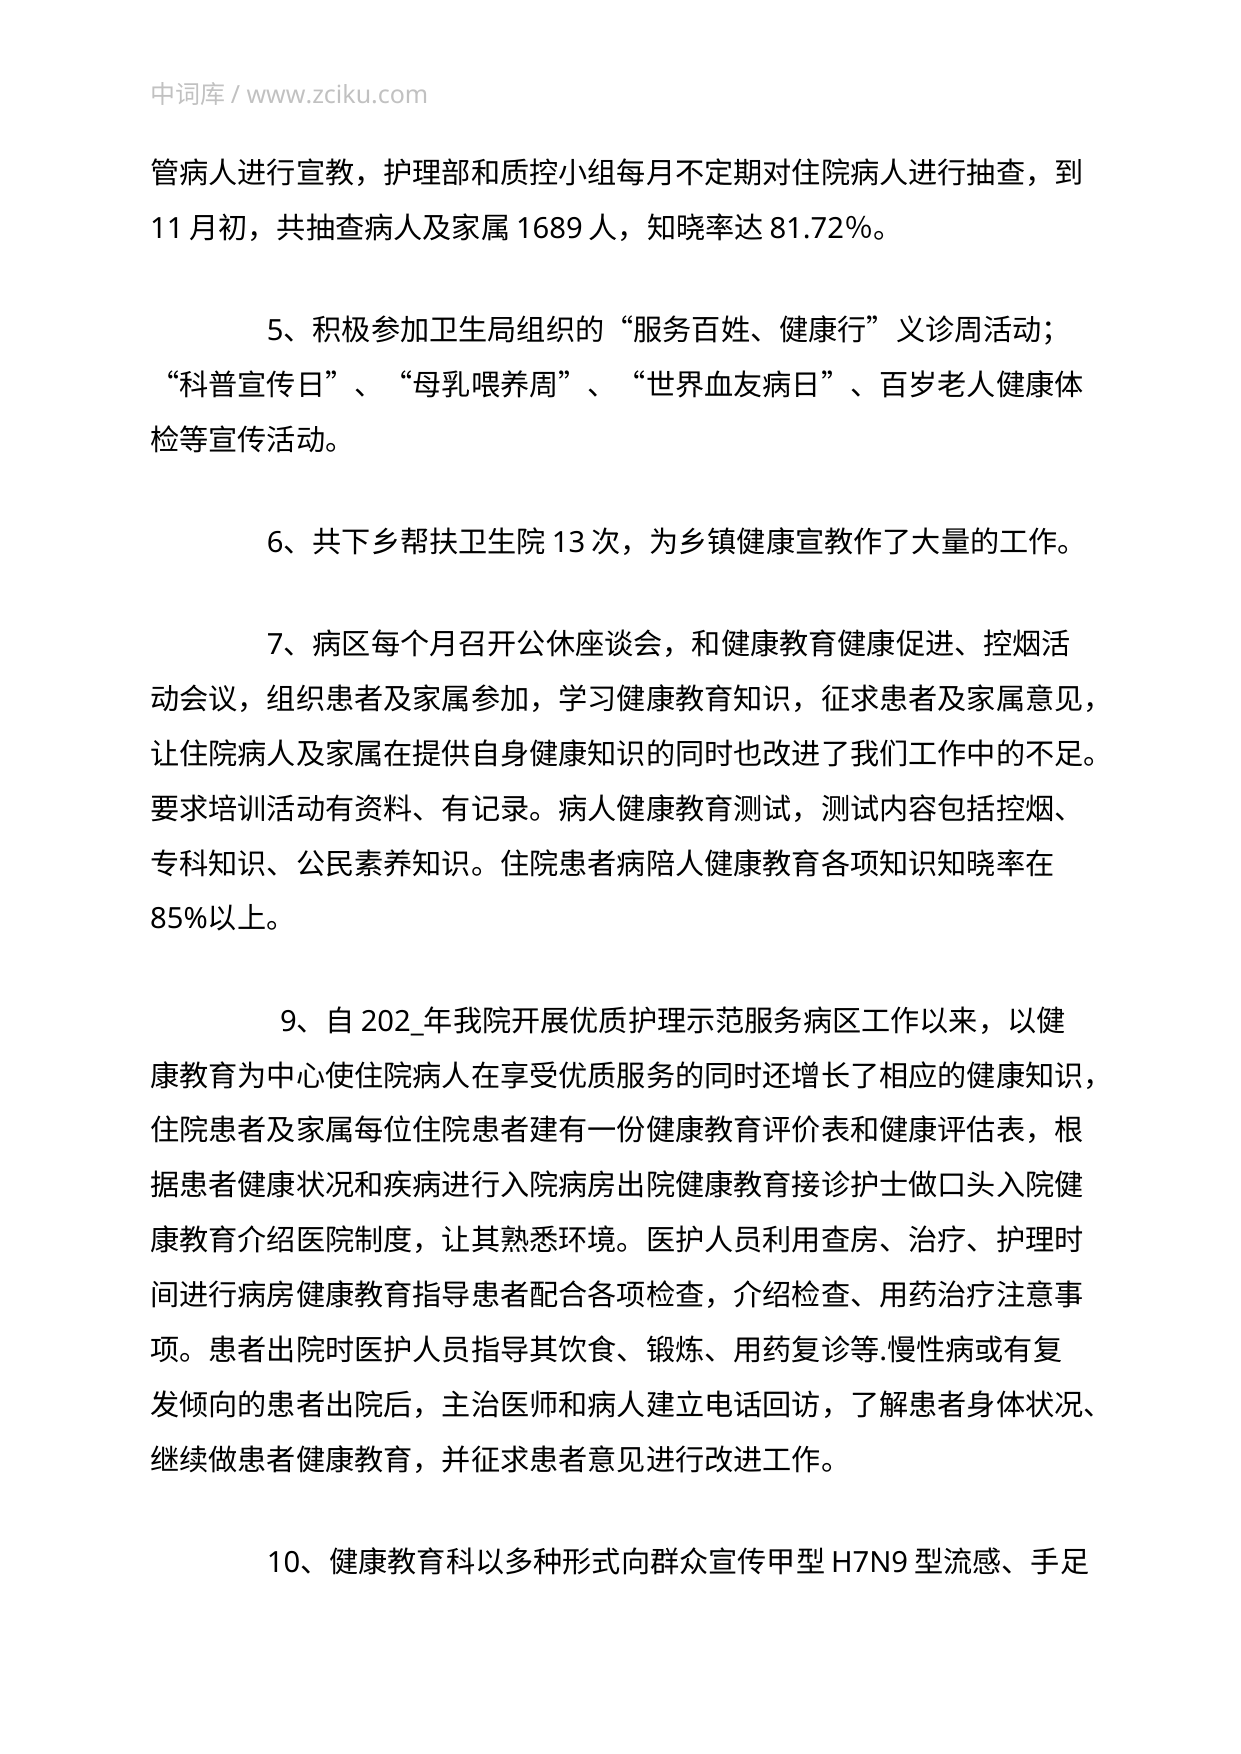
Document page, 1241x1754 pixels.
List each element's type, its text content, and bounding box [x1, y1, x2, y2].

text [150, 1538, 1090, 1581]
text 7、病区每个月召开公休座谈会，和健康教育健康促进、控烟活动会议，组织患者及家属参加，学习健康教育知识，征求患者及家属意见，让住院病人及家属在提供自身健康知识的同时也改进了我们工作中的不足。要求培训活动有资料、有记录。病人健康教育测试，测试内容包括控烟、专科知识、公民素养知识。住院患者病陪人健康教育各项知识知晓率在85%以上。 [150, 621, 1090, 937]
text 9、自202_年我院开展优质护理示范服务病区工作以来，以健康教育为中心使住院病人在享受优质服务的同时还增长了相应的健康知识，住院患者及家属每位住院患者建有一份健康教育评价表和健康评估表，根据患者健康状况和疾病进行入院病房出院健康教育接诊护士做口头入院健康教育介绍医院制度，让其熟悉环境。医护人员利用查房、治疗、护理时间进行病房健康教育指导患者配合各项检查，介绍检查、用药治疗注意事项。患者出院时医护人员指导其饮食、锻炼、用药复诊等.慢性病或有复发倾向的患者出院后，主治医师和病人建立电话回访，了解患者身体状况、继续做患者健康教育，并征求患者意见进行改进工作。 [150, 997, 1090, 1479]
text 5、积极参加卫生局组织的“服务百姓、健康行”义诊周活动；“科普宣传日”、“母乳喂养周”、“世界血友病日”、百岁老人健康体检等宣传活动。 [150, 307, 1090, 459]
text 6、共下乡帮扶卫生院13次，为乡镇健康宣教作了大量的工作。 [150, 518, 1090, 561]
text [150, 150, 1090, 247]
